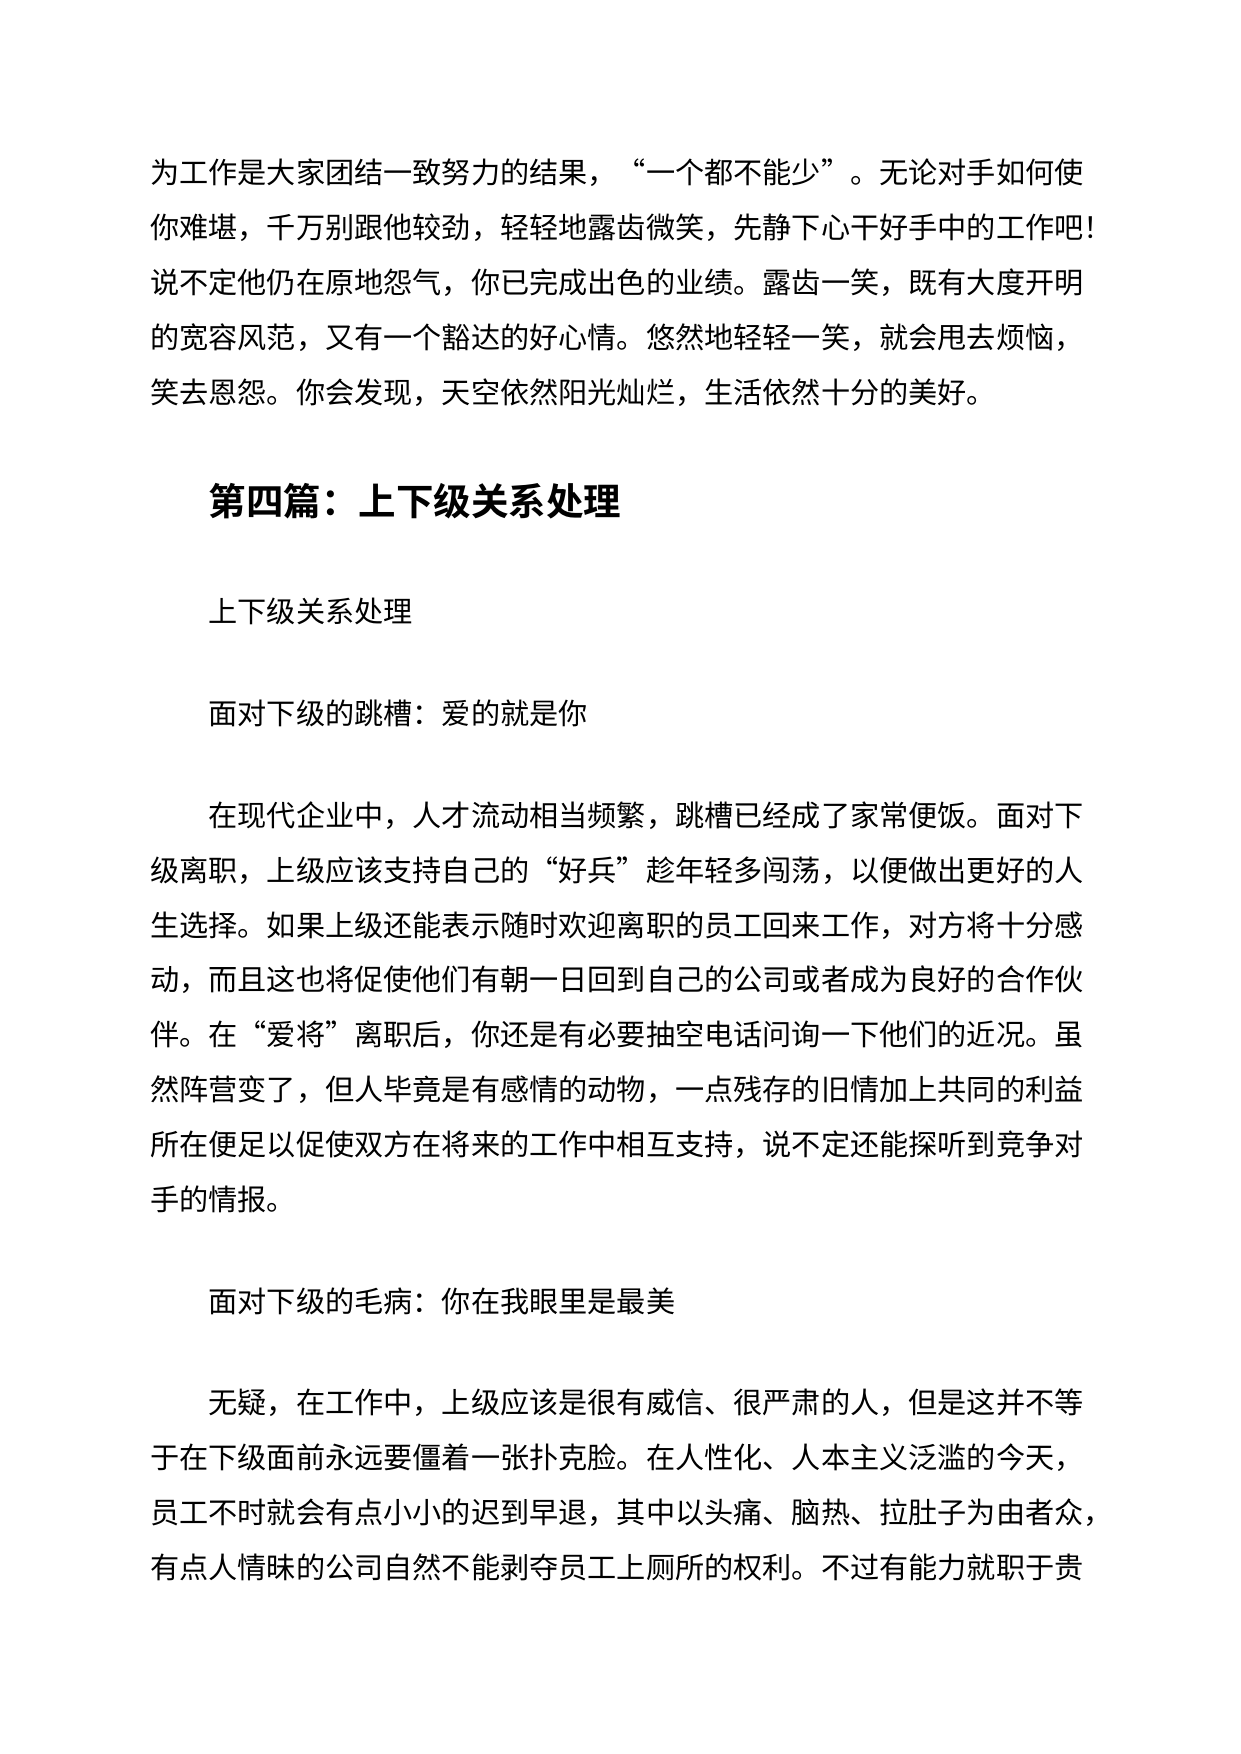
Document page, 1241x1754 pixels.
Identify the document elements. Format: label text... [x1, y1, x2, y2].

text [150, 150, 1090, 412]
text 上下级关系处理 [150, 589, 1090, 631]
text 面对下级的跳槽：爱的就是你 [150, 691, 1090, 733]
text 第四篇：上下级关系处理 [150, 471, 1090, 526]
text 面对下级的毛病：你在我眼里是最美 [150, 1278, 1090, 1321]
text 在现代企业中，人才流动相当频繁，跳槽已经成了家常便饭。面对下级离职，上级应该支持自己的“好兵”趁年轻多闯荡，以便做出更好的人生选择。如果上级还能表示随时欢迎离职的员工回来工作，对方将十分感动，而且这也将促使他们有朝一日回到自己的公司或者成为良好的合作伙伴。在“爱将”离职后，你还是有必要抽空电话问询一下他们的近况。虽然阵营变了，但人毕竟是有感情的动物，一点残存的旧情加上共同的利益所在便足以促使双方在将来的工作中相互支持，说不定还能探听到竞争对手的情报。 [150, 792, 1090, 1219]
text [150, 1380, 1090, 1587]
